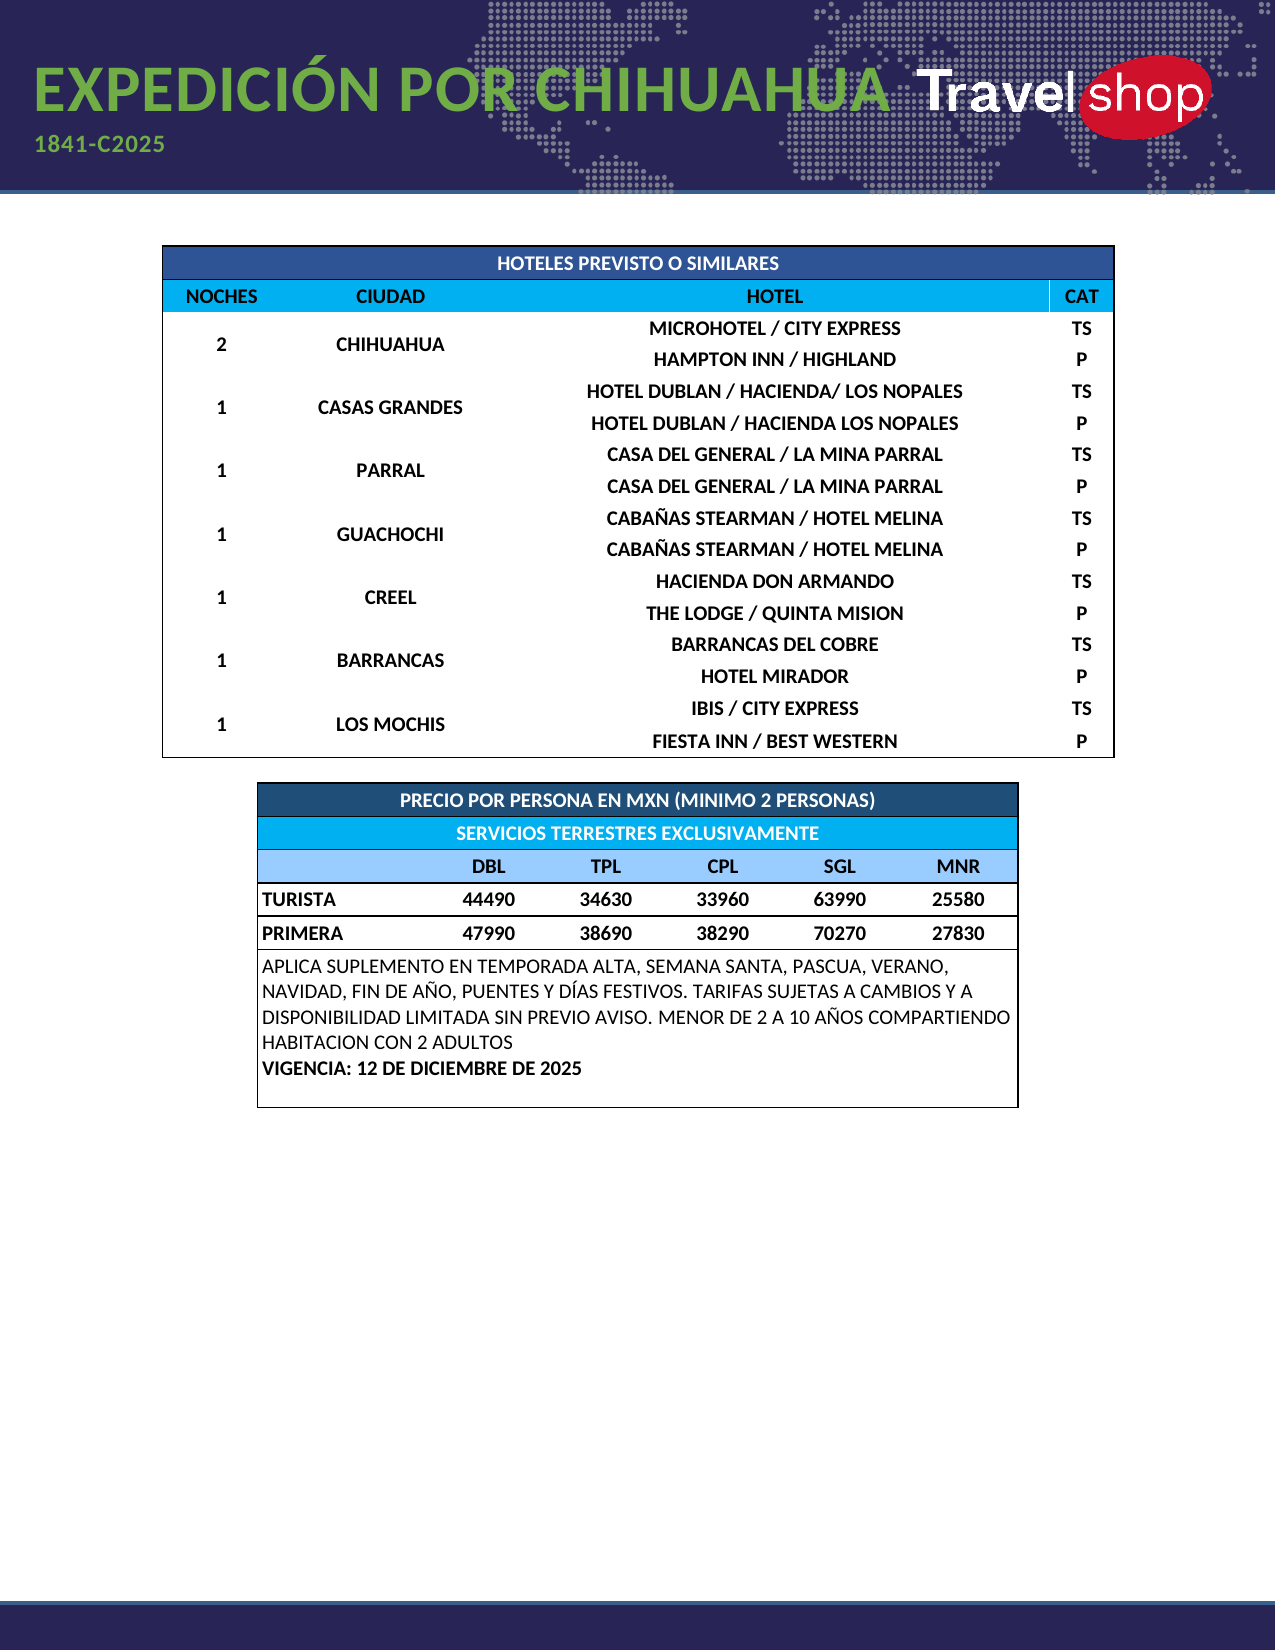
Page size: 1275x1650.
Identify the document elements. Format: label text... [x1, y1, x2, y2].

table_cell CABAÑAS STEARMAN / HOTEL MELINA [500, 502, 1049, 533]
table_cell 47990 [430, 917, 547, 948]
table_cell PRIMERA [258, 917, 430, 948]
table_cell SGL [781, 850, 898, 882]
table_cell P [1050, 407, 1113, 438]
table_cell P [1050, 470, 1113, 502]
table_cell 27830 [898, 917, 1017, 948]
table_cell TS [1050, 375, 1113, 407]
table_cell PARRAL [281, 439, 500, 502]
table_cell CAT [1050, 280, 1113, 312]
table_cell MICROHOTEL / CITY EXPRESS [500, 312, 1049, 343]
table_cell CASA DEL GENERAL / LA MINA PARRAL [500, 439, 1049, 470]
table_cell CIUDAD [281, 280, 500, 312]
table_cell 1 [163, 439, 281, 502]
table_cell 38690 [547, 917, 664, 948]
table_cell DBL [430, 850, 547, 882]
table_cell 1 [163, 502, 281, 565]
table_cell GUACHOCHI [281, 502, 500, 565]
table_cell 44490 [430, 884, 547, 915]
table_cell BARRANCAS DEL COBRE [500, 629, 1049, 660]
table_cell TS [1050, 565, 1113, 597]
table_cell TS [1050, 312, 1113, 343]
table_header HOTELES PREVISTO O SIMILARES [163, 247, 1113, 279]
table_header PRECIO POR PERSONA EN MXN (MINIMO 2 PERSONAS) [258, 784, 1017, 816]
table_cell TPL [547, 850, 664, 882]
table_cell [258, 850, 430, 882]
table_cell BARRANCAS [281, 629, 500, 692]
table_cell APLICA SUPLEMENTO EN TEMPORADA ALTA, SEMANA SANTA, PASCUA, VERANO, NAVIDAD, FIN DE AÑO, PUENTES Y DÍAS FESTIVOS. TARIFAS SUJETAS A CAMBIOS Y A DISPONIBILIDAD LIMITADA SIN PREVIO AVISO. MENOR DE 2 A 10 AÑOS COMPARTIENDO HABITACION CON 2 ADULTOS VIGENCIA: 12 DE DICIEMBRE DE 2025 [258, 950, 1017, 1106]
table_cell CASA DEL GENERAL / LA MINA PARRAL [500, 470, 1049, 502]
table_cell 25580 [898, 884, 1017, 915]
table_cell HAMPTON INN / HIGHLAND [500, 344, 1049, 375]
table_cell CPL [664, 850, 781, 882]
table_cell HOTEL MIRADOR [500, 660, 1049, 692]
table_cell P [1050, 534, 1113, 565]
table_cell SERVICIOS TERRESTRES EXCLUSIVAMENTE [258, 817, 1017, 849]
table_cell NOCHES [163, 280, 281, 312]
table_cell IBIS / CITY EXPRESS [500, 692, 1049, 723]
table_cell HACIENDA DON ARMANDO [500, 565, 1049, 597]
table_cell 1 [163, 629, 281, 692]
table_cell CASAS GRANDES [281, 375, 500, 438]
table_cell 1 [163, 375, 281, 438]
table_cell CREEL [281, 565, 500, 628]
table_cell THE LODGE / QUINTA MISION [500, 597, 1049, 628]
picture [916, 55, 1212, 140]
table_cell P [1050, 344, 1113, 375]
table_cell LOS MOCHIS [281, 692, 500, 757]
table_cell 34630 [547, 884, 664, 915]
table_cell HOTEL DUBLAN / HACIENDA LOS NOPALES [500, 407, 1049, 438]
table_cell TS [1050, 439, 1113, 470]
table_cell CABAÑAS STEARMAN / HOTEL MELINA [500, 534, 1049, 565]
table_cell CHIHUAHUA [281, 312, 500, 375]
table_cell P [1050, 724, 1113, 757]
table_cell 1 [163, 565, 281, 628]
table_cell 2 [163, 312, 281, 375]
table_cell 38290 [664, 917, 781, 948]
table_cell MNR [898, 850, 1017, 882]
table_cell TS [1050, 629, 1113, 660]
table_cell HOTEL DUBLAN / HACIENDA/ LOS NOPALES [500, 375, 1049, 407]
table_cell HOTEL [500, 280, 1049, 312]
table_cell P [1050, 597, 1113, 628]
table_cell P [1050, 660, 1113, 692]
table_cell TURISTA [258, 884, 430, 915]
table_cell 33960 [664, 884, 781, 915]
table_cell TS [1050, 502, 1113, 533]
table_cell TS [1050, 692, 1113, 723]
table_cell 63990 [781, 884, 898, 915]
table_cell 1 [163, 692, 281, 757]
table_cell FIESTA INN / BEST WESTERN [500, 724, 1049, 757]
table_cell 70270 [781, 917, 898, 948]
